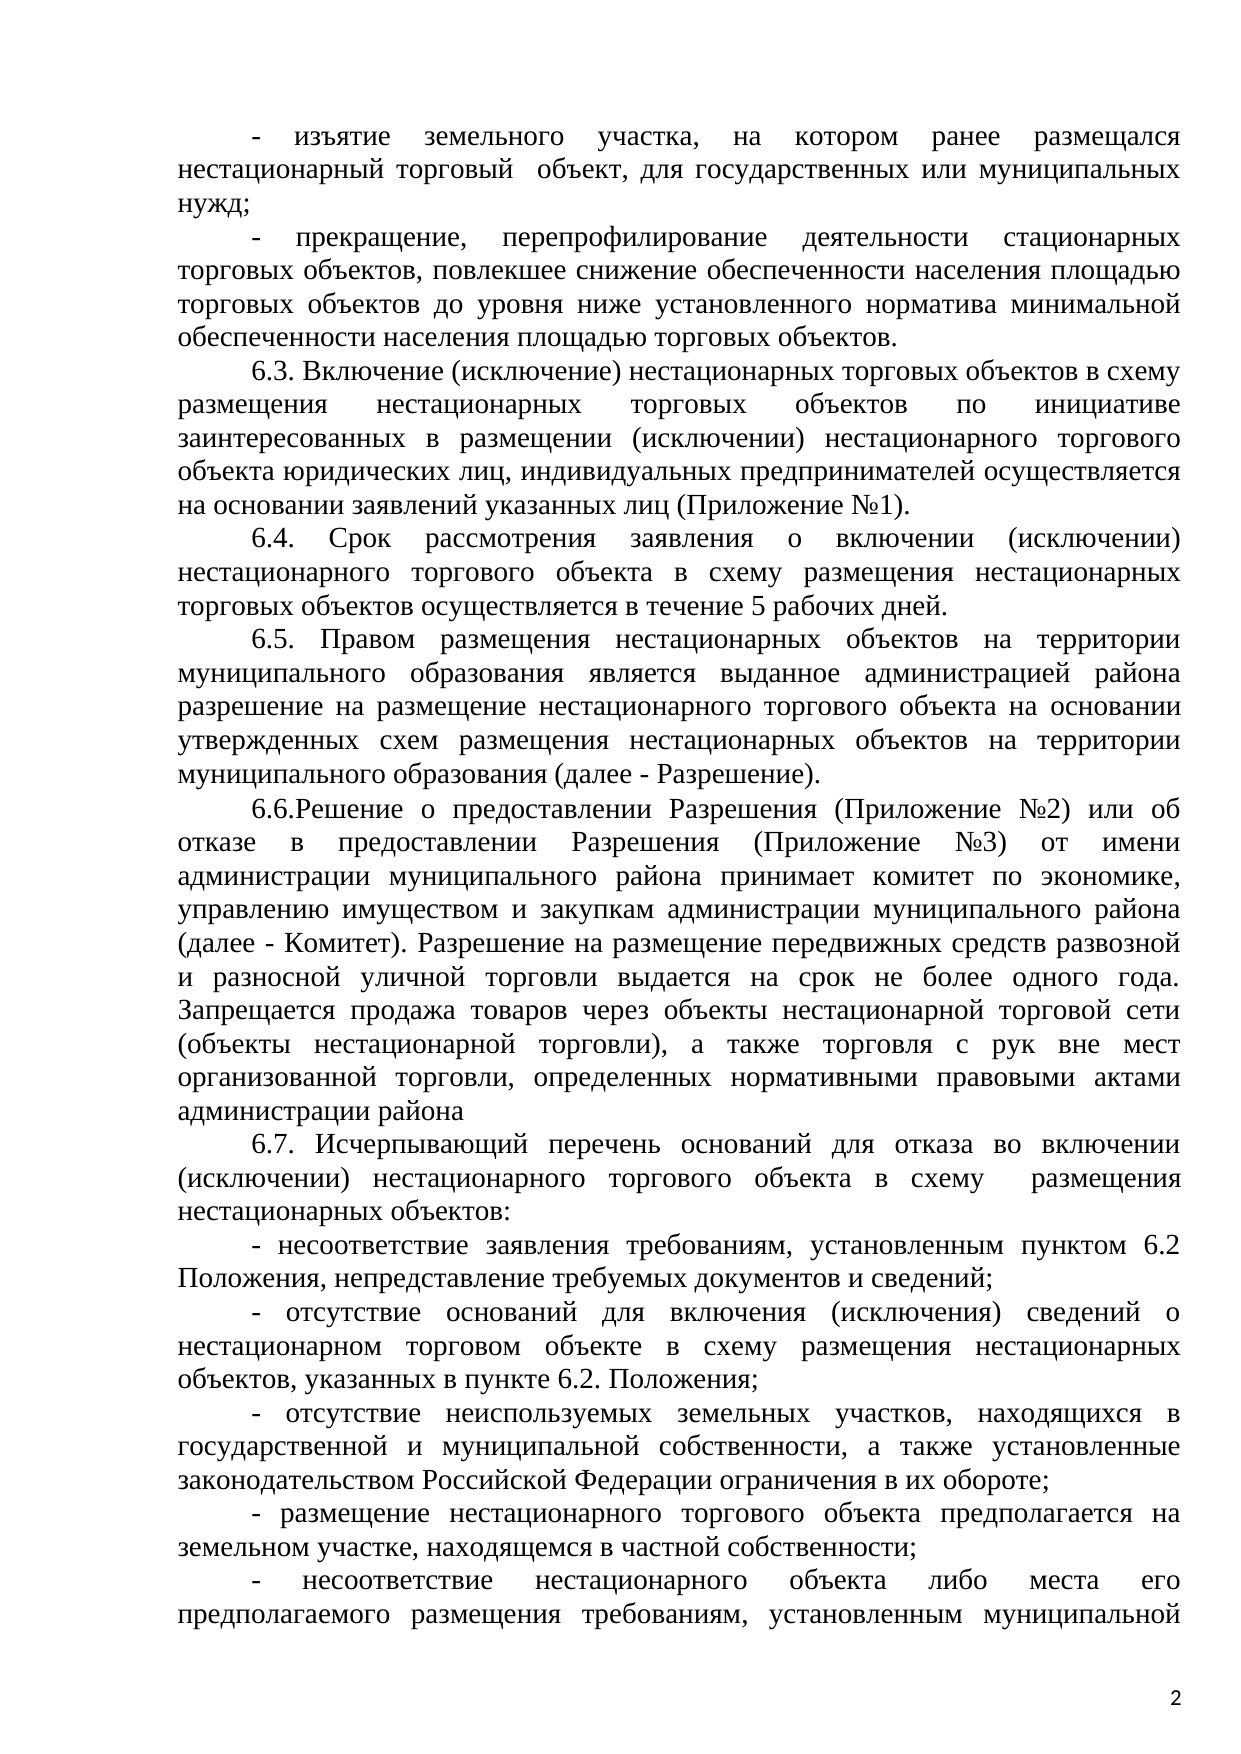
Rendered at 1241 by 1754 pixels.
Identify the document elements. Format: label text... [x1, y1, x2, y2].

text - размещение нестационарного торгового объекта предполагается на земельном участке, находящемся в частной собственности; [177, 1495, 1181, 1562]
text - изъятие земельного участка, на котором ранее размещался нестационарный торговый объект, для государственных или муниципальных нужд; [177, 118, 1181, 219]
text 6.3. Включение (исключение) нестационарных торговых объектов в схему размещения нестационарных торговых объектов по инициативе заинтересованных в размещении (исключении) нестационарного торгового объекта юридических лиц, индивидуальных предпринимателей осуществляется на основании заявлений указанных лиц (Приложение №1). [177, 353, 1181, 521]
text 6.4. Срок рассмотрения заявления о включении (исключении) нестационарного торгового объекта в схему размещения нестационарных торговых объектов осуществляется в течение 5 рабочих дней. [177, 521, 1181, 621]
text - отсутствие оснований для включения (исключения) сведений о нестационарном торговом объекте в схему размещения нестационарных объектов, указанных в пункте 6.2. Положения; [177, 1294, 1181, 1395]
text 6.7. Исчерпывающий перечень оснований для отказа во включении (исключении) нестационарного торгового объекта в схему размещения нестационарных объектов: [177, 1126, 1181, 1227]
text 6.5. Правом размещения нестационарных объектов на территории муниципального образования является выданное администрацией района разрешение на размещение нестационарного торгового объекта на основании утвержденных схем размещения нестационарных объектов на территории муниципального образования (далее - Разрешение). [177, 621, 1181, 791]
text - несоответствие заявления требованиям, установленным пунктом 6.2 Положения, непредставление требуемых документов и сведений; [177, 1227, 1181, 1294]
text 6.6.Решение о предоставлении Разрешения (Приложение №2) или об отказе в предоставлении Разрешения (Приложение №3) от имени администрации муниципального района принимает комитет по экономике, управлению имуществом и закупкам администрации муниципального района (далее - Комитет). Разрешение на размещение передвижных средств развозной и разносной уличной торговли выдается на срок не более одного года. Запрещается продажа товаров через объекты нестационарной торговой сети (объекты нестационарной торговли), а также торговля с рук вне мест организованной торговли, определенных нормативными правовыми актами администрации района [177, 791, 1181, 1126]
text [177, 1562, 1181, 1629]
text - отсутствие неиспользуемых земельных участков, находящихся в государственной и муниципальной собственности, а также установленные законодательством Российской Федерации ограничения в их обороте; [177, 1395, 1181, 1495]
text - прекращение, перепрофилирование деятельности стационарных торговых объектов, повлекшее снижение обеспеченности населения площадью торговых объектов до уровня ниже установленного норматива минимальной обеспеченности населения площадью торговых объектов. [177, 219, 1181, 353]
